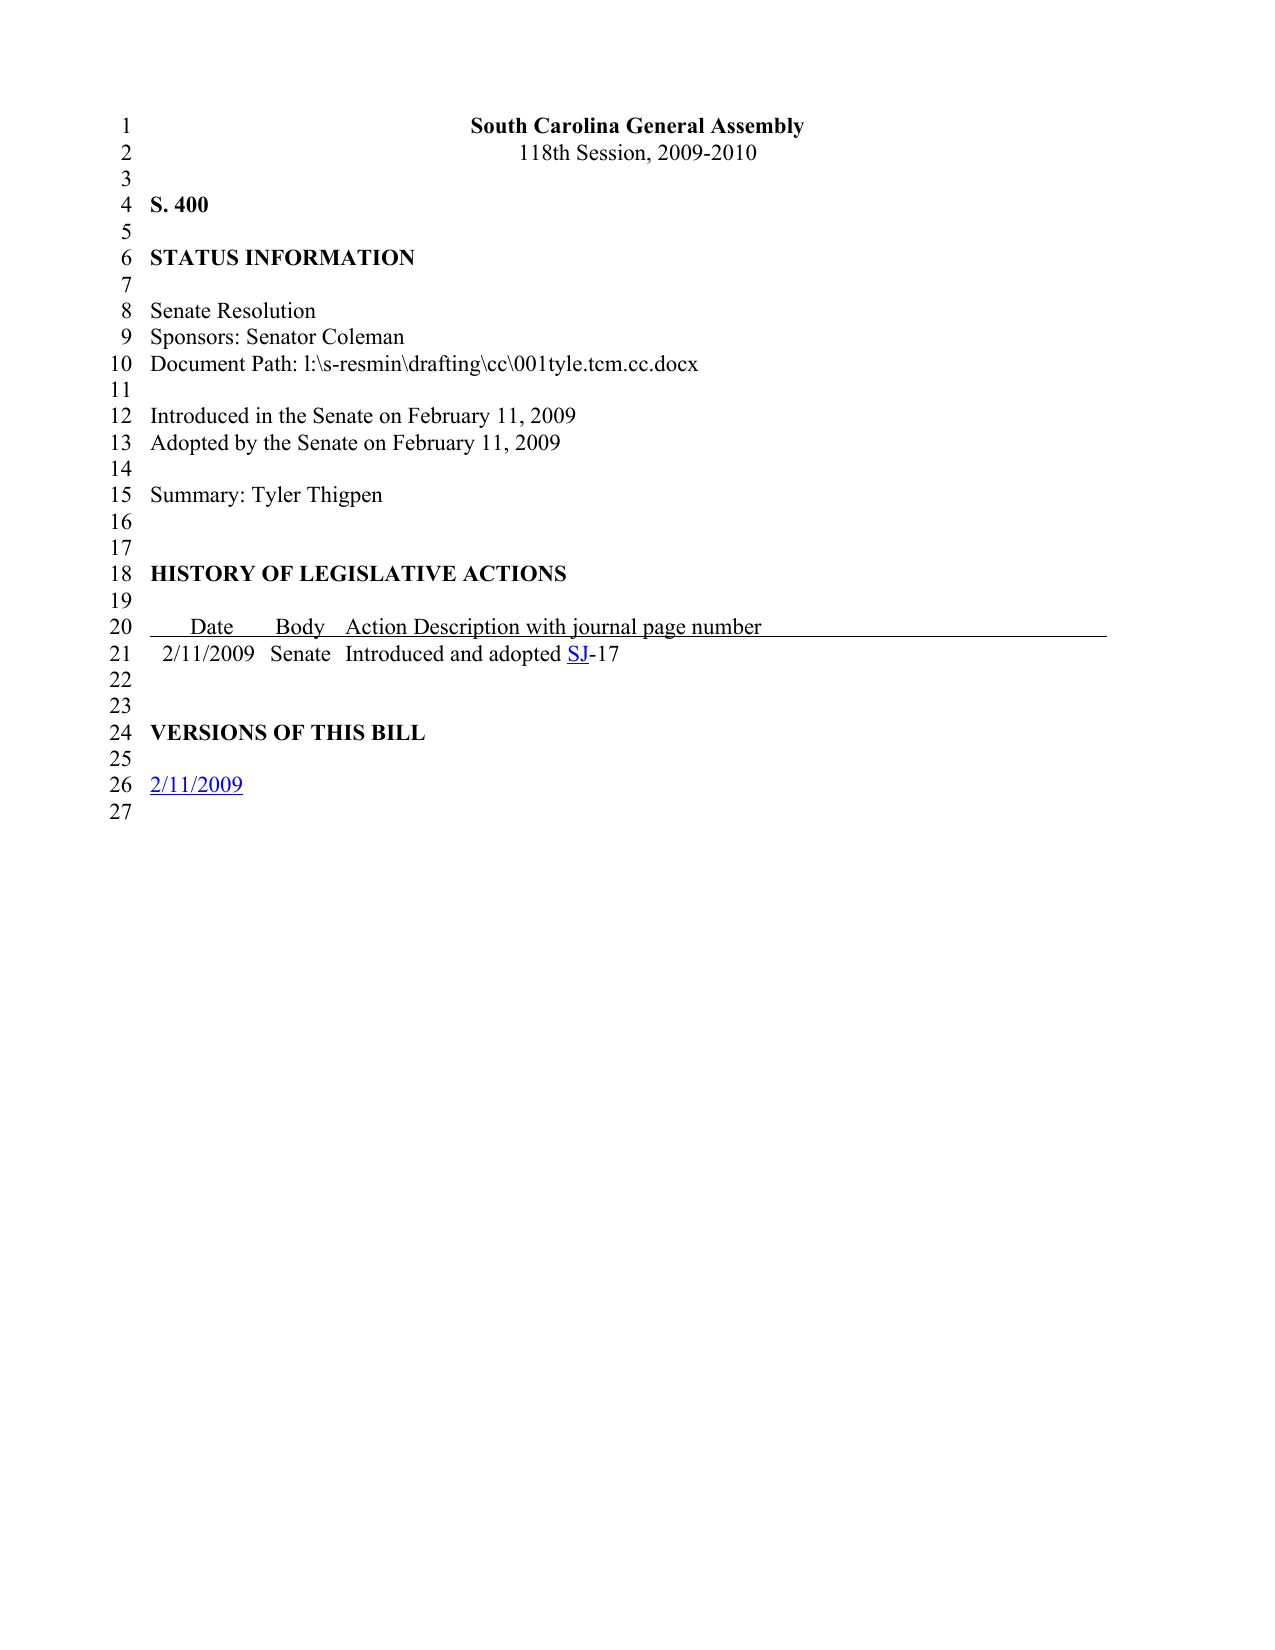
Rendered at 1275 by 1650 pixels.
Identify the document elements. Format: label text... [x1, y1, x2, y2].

text Senate Resolution [150, 297, 1125, 323]
text VERSIONS OF THIS BILL [150, 719, 1125, 745]
text Date Body Action Description with journal page number [150, 613, 1125, 639]
text 118th Session, 2009-2010 [150, 139, 1125, 165]
text S. 400 [150, 192, 1125, 218]
text 2/11/2009 [150, 771, 1125, 798]
text Introduced in the Senate on February 11, 2009 [150, 402, 1125, 429]
text Summary: Tyler Thigpen [150, 481, 1125, 508]
text South Carolina General Assembly [150, 112, 1125, 139]
text Adopted by the Senate on February 11, 2009 [150, 429, 1125, 455]
text 2/11/2009 Senate Introduced and adopted SJ-17 [150, 639, 1125, 666]
text HISTORY OF LEGISLATIVE ACTIONS [150, 561, 1125, 587]
text Document Path: l:\s-resmin\drafting\cc\001tyle.tcm.cc.docx [150, 350, 1125, 376]
text Sponsors: Senator Coleman [150, 323, 1125, 350]
text STATUS INFORMATION [150, 244, 1125, 271]
